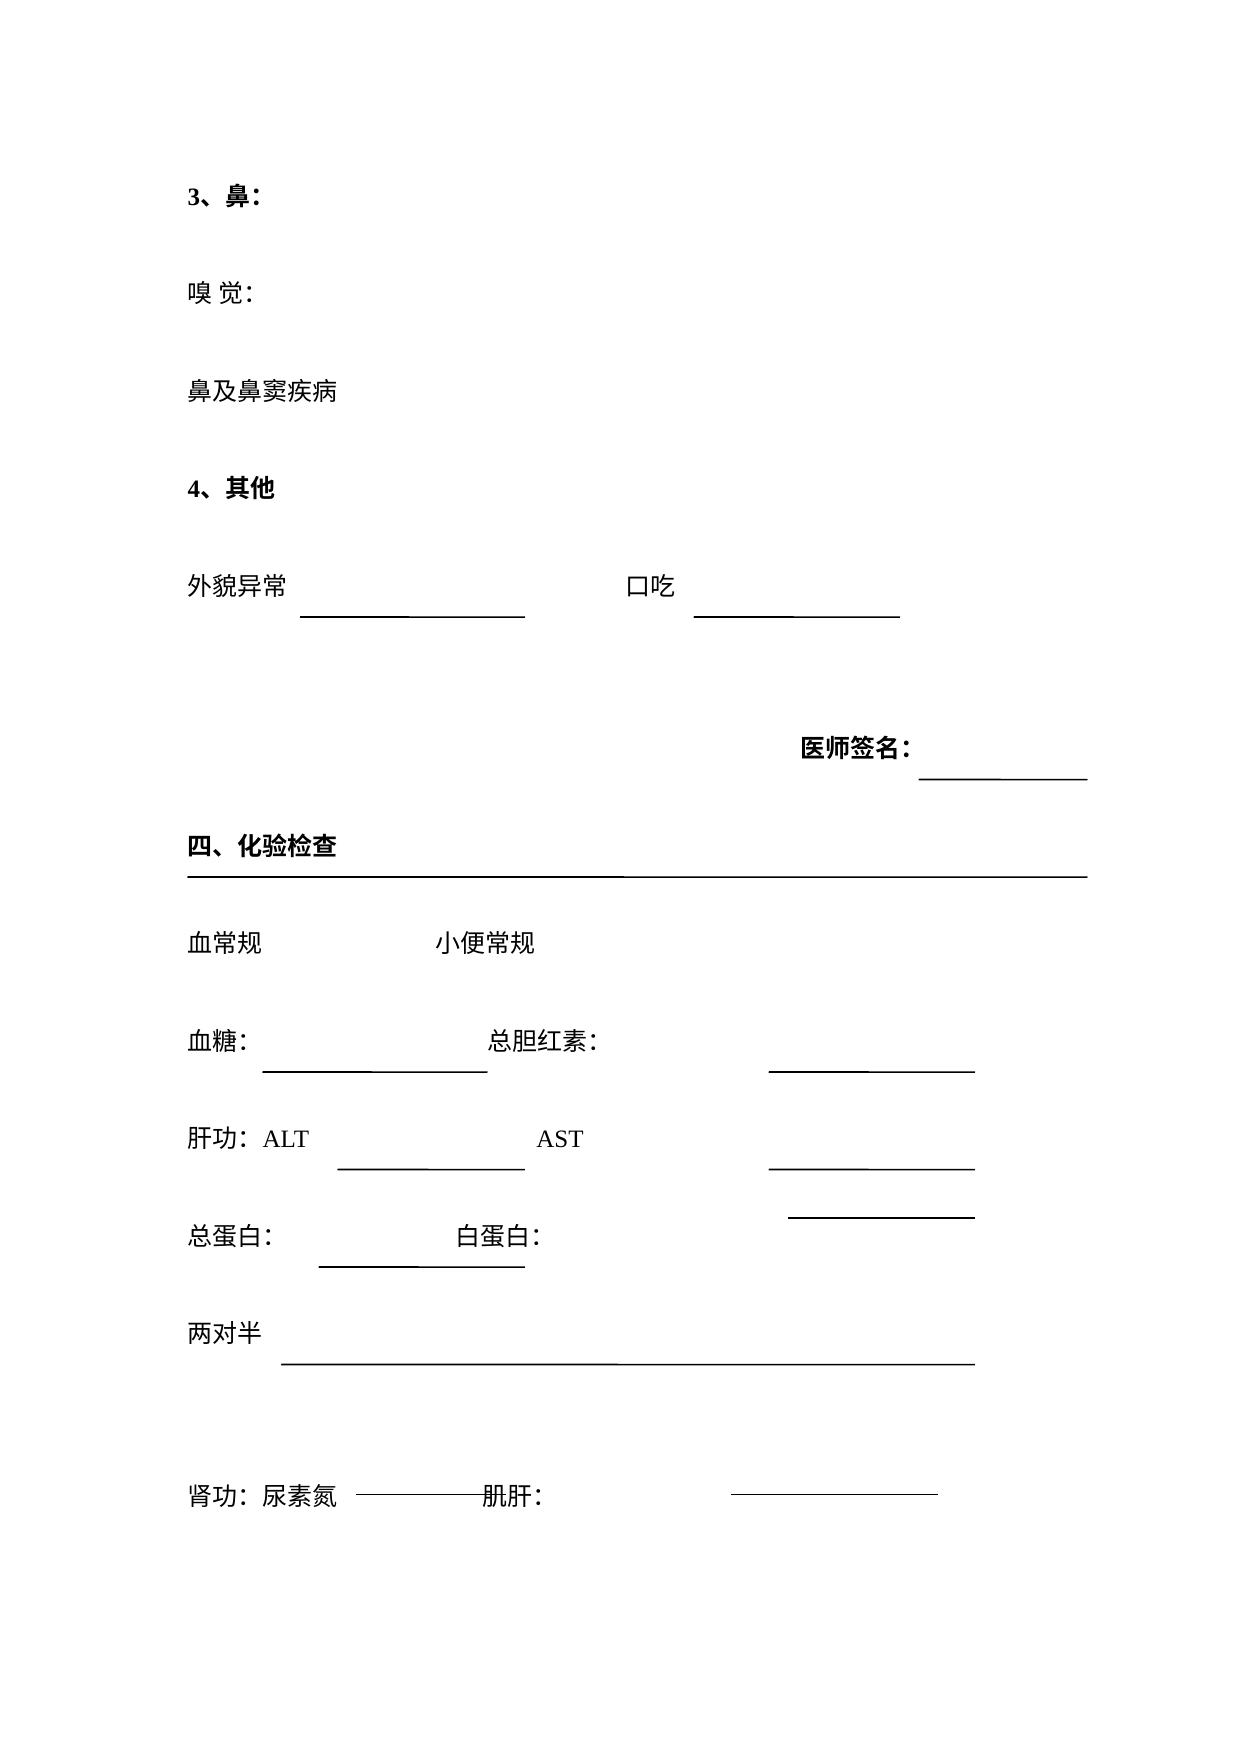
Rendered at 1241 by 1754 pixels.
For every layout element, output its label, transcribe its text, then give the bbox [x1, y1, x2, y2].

text 总蛋白： 白蛋白： [187, 1202, 1053, 1267]
text 肾功：尿素氮 肌肝： [187, 1462, 1053, 1527]
text 两对半 [187, 1299, 1053, 1364]
text 四、化验检查 [187, 812, 1053, 876]
text 血常规 小便常规 [187, 909, 1053, 974]
text 嗅 觉： [187, 259, 1053, 324]
text 血糖： 总胆红素： [187, 1007, 1053, 1072]
text 4、其他 [187, 454, 1053, 519]
text 外貌异常 口吃 [187, 552, 1053, 617]
text 医师签名： [187, 714, 1053, 779]
text 肝功：ALT AST [187, 1104, 1053, 1169]
text 3、鼻： [187, 162, 1053, 227]
text 鼻及鼻窦疾病 [187, 357, 1053, 422]
